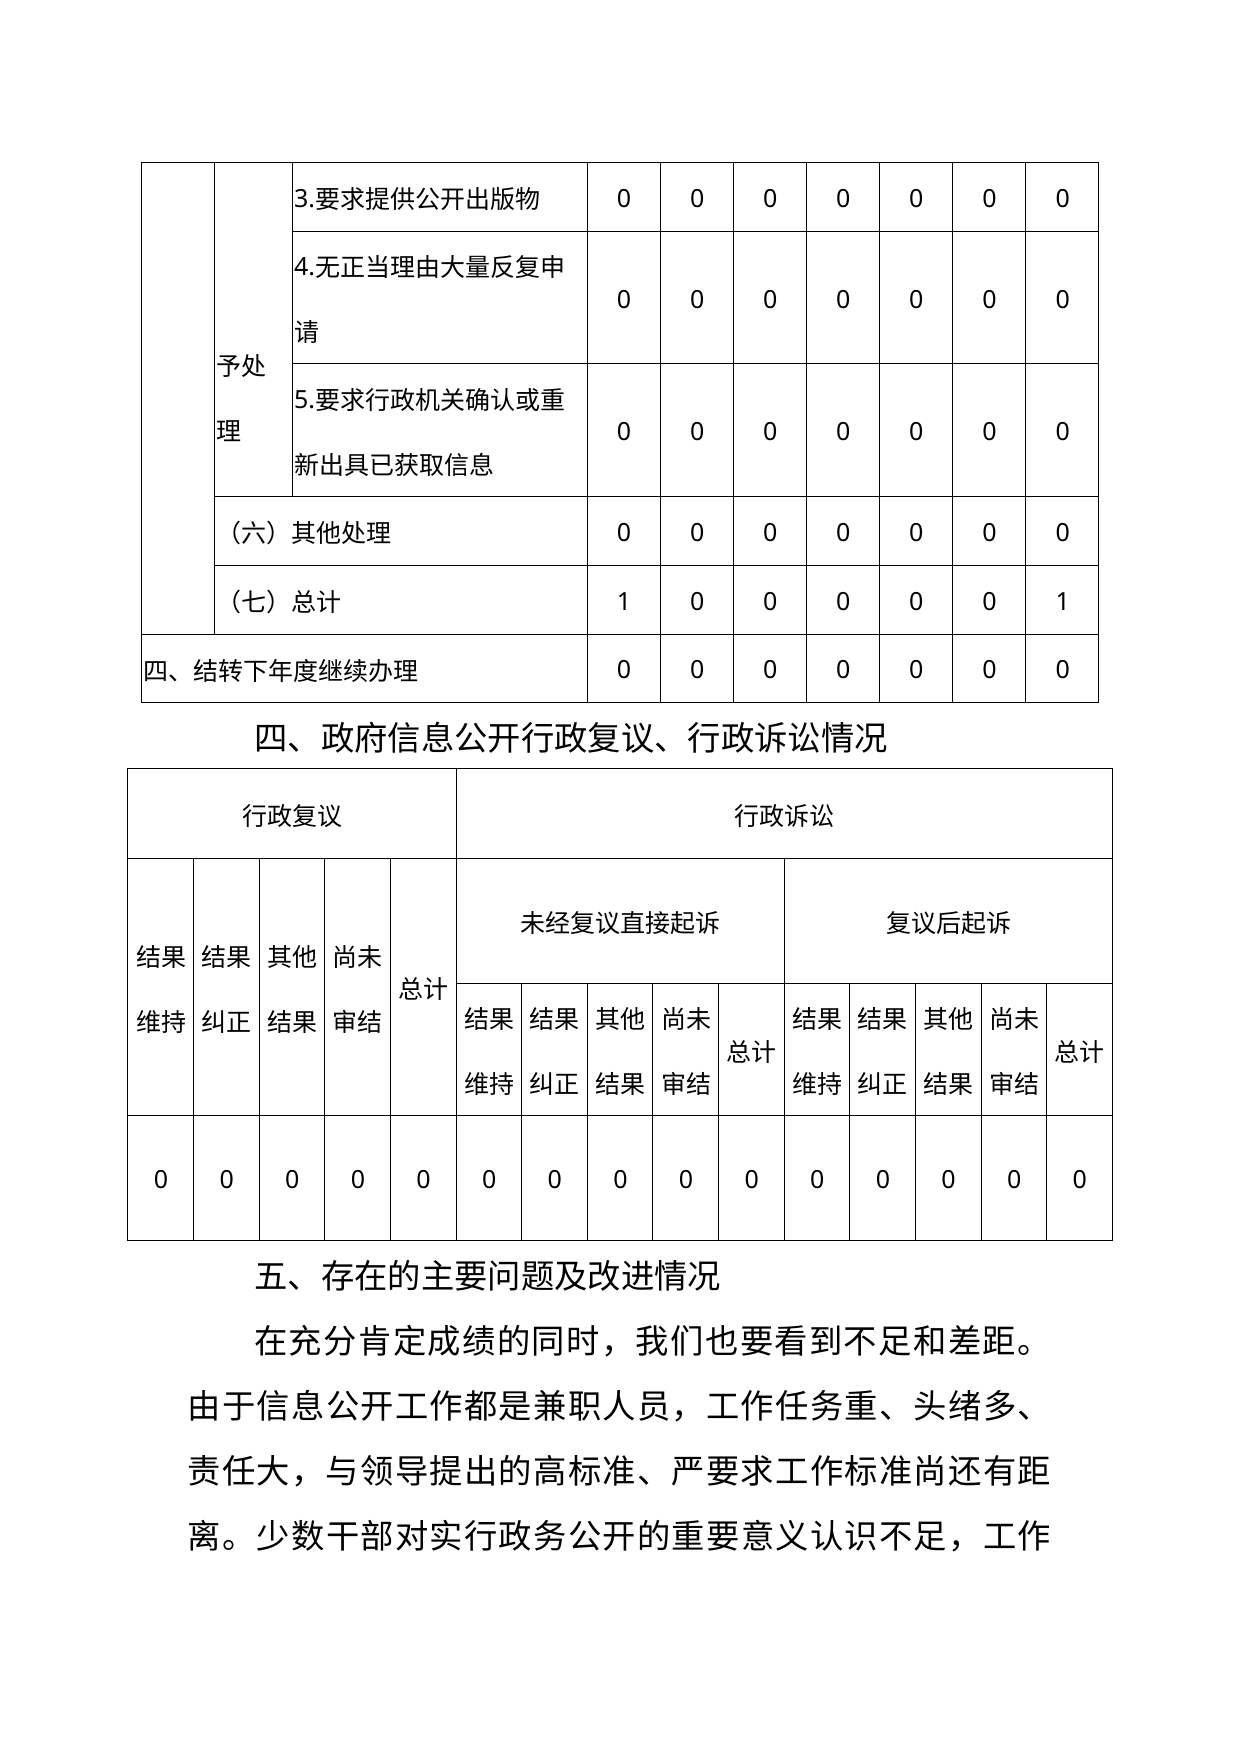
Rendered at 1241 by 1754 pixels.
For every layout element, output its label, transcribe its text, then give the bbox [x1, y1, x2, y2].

table_header 行政复议 [128, 769, 456, 857]
table_cell 0 [588, 497, 660, 565]
table_cell 0 [734, 635, 806, 702]
table_cell 总计 [391, 859, 456, 1115]
table_cell 0 [880, 497, 952, 565]
table_cell 5.要求行政机关确认或重新出具已获取信息 [293, 364, 587, 496]
table_cell 四、结转下年度继续办理 [142, 635, 587, 702]
table_cell 尚未审结 [653, 984, 718, 1115]
table_cell 1 [588, 566, 660, 633]
table_cell 其他结果 [260, 859, 324, 1115]
table_cell 0 [128, 1116, 193, 1240]
text 五、存在的主要问题及改进情况 [187, 1241, 1053, 1306]
table_cell 结果维持 [128, 859, 193, 1115]
table_cell 0 [953, 232, 1025, 363]
table_cell 0 [982, 1116, 1046, 1240]
table_cell 0 [880, 635, 952, 702]
table_cell 4.无正当理由大量反复申请 [293, 232, 587, 363]
table_cell 0 [953, 364, 1025, 496]
table_cell 0 [719, 1116, 784, 1240]
table_cell 0 [953, 497, 1025, 565]
table_cell 0 [953, 635, 1025, 702]
table_cell 结果纠正 [850, 984, 915, 1115]
table_cell 0 [653, 1116, 718, 1240]
table_cell 0 [588, 232, 660, 363]
table_cell 3.要求提供公开出版物 [293, 163, 587, 231]
table_cell 0 [661, 566, 733, 633]
table_cell （七）总计 [215, 566, 587, 633]
table_cell 0 [661, 497, 733, 565]
table_cell 总计 [1047, 984, 1112, 1115]
table_cell 其他结果 [916, 984, 981, 1115]
table_cell 其他结果 [588, 984, 652, 1115]
table_cell 0 [734, 163, 806, 231]
table_cell 结果纠正 [194, 859, 259, 1115]
table_cell 0 [1026, 163, 1098, 231]
table_cell 0 [916, 1116, 981, 1240]
table_cell 0 [880, 566, 952, 633]
table_cell 0 [194, 1116, 259, 1240]
table_cell 0 [953, 163, 1025, 231]
table_cell 0 [807, 232, 879, 363]
table_cell 0 [807, 497, 879, 565]
table_cell 0 [953, 566, 1025, 633]
table_cell 0 [807, 635, 879, 702]
table_cell 0 [807, 566, 879, 633]
table_cell 0 [522, 1116, 587, 1240]
table_cell 0 [880, 364, 952, 496]
table_cell 0 [661, 163, 733, 231]
table_cell 1 [1026, 566, 1098, 633]
table_cell 结果纠正 [522, 984, 587, 1115]
table_cell 0 [1026, 364, 1098, 496]
table_cell 0 [391, 1116, 456, 1240]
table_cell 结果维持 [457, 984, 521, 1115]
table_cell 0 [325, 1116, 390, 1240]
table_cell 0 [734, 497, 806, 565]
table_cell 0 [588, 1116, 652, 1240]
text 四、政府信息公开行政复议、行政诉讼情况 [187, 703, 1053, 768]
table_cell 总计 [719, 984, 784, 1115]
table_cell 结果维持 [785, 984, 849, 1115]
table_cell 尚未审结 [325, 859, 390, 1115]
table_cell 0 [661, 364, 733, 496]
table_cell 0 [880, 163, 952, 231]
table_cell 0 [588, 635, 660, 702]
table_cell 未经复议直接起诉 [457, 859, 784, 982]
table_cell 0 [588, 163, 660, 231]
table_header 行政诉讼 [457, 769, 1112, 857]
table_cell 0 [1047, 1116, 1112, 1240]
table_cell 0 [734, 566, 806, 633]
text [187, 1306, 1053, 1566]
table_cell 0 [734, 232, 806, 363]
table_cell 复议后起诉 [785, 859, 1112, 982]
table_cell 0 [880, 232, 952, 363]
table_cell （六）其他处理 [215, 497, 587, 565]
table_cell 0 [807, 364, 879, 496]
table_cell 尚未审结 [982, 984, 1046, 1115]
table_cell 0 [457, 1116, 521, 1240]
table_cell 0 [1026, 232, 1098, 363]
table_cell 0 [588, 364, 660, 496]
table_cell 0 [807, 163, 879, 231]
table_cell 0 [260, 1116, 324, 1240]
table_cell 0 [661, 232, 733, 363]
table_cell 0 [785, 1116, 849, 1240]
table_cell 0 [1026, 497, 1098, 565]
table_cell 0 [734, 364, 806, 496]
table_cell 0 [850, 1116, 915, 1240]
table_cell 0 [661, 635, 733, 702]
table_cell 0 [1026, 635, 1098, 702]
